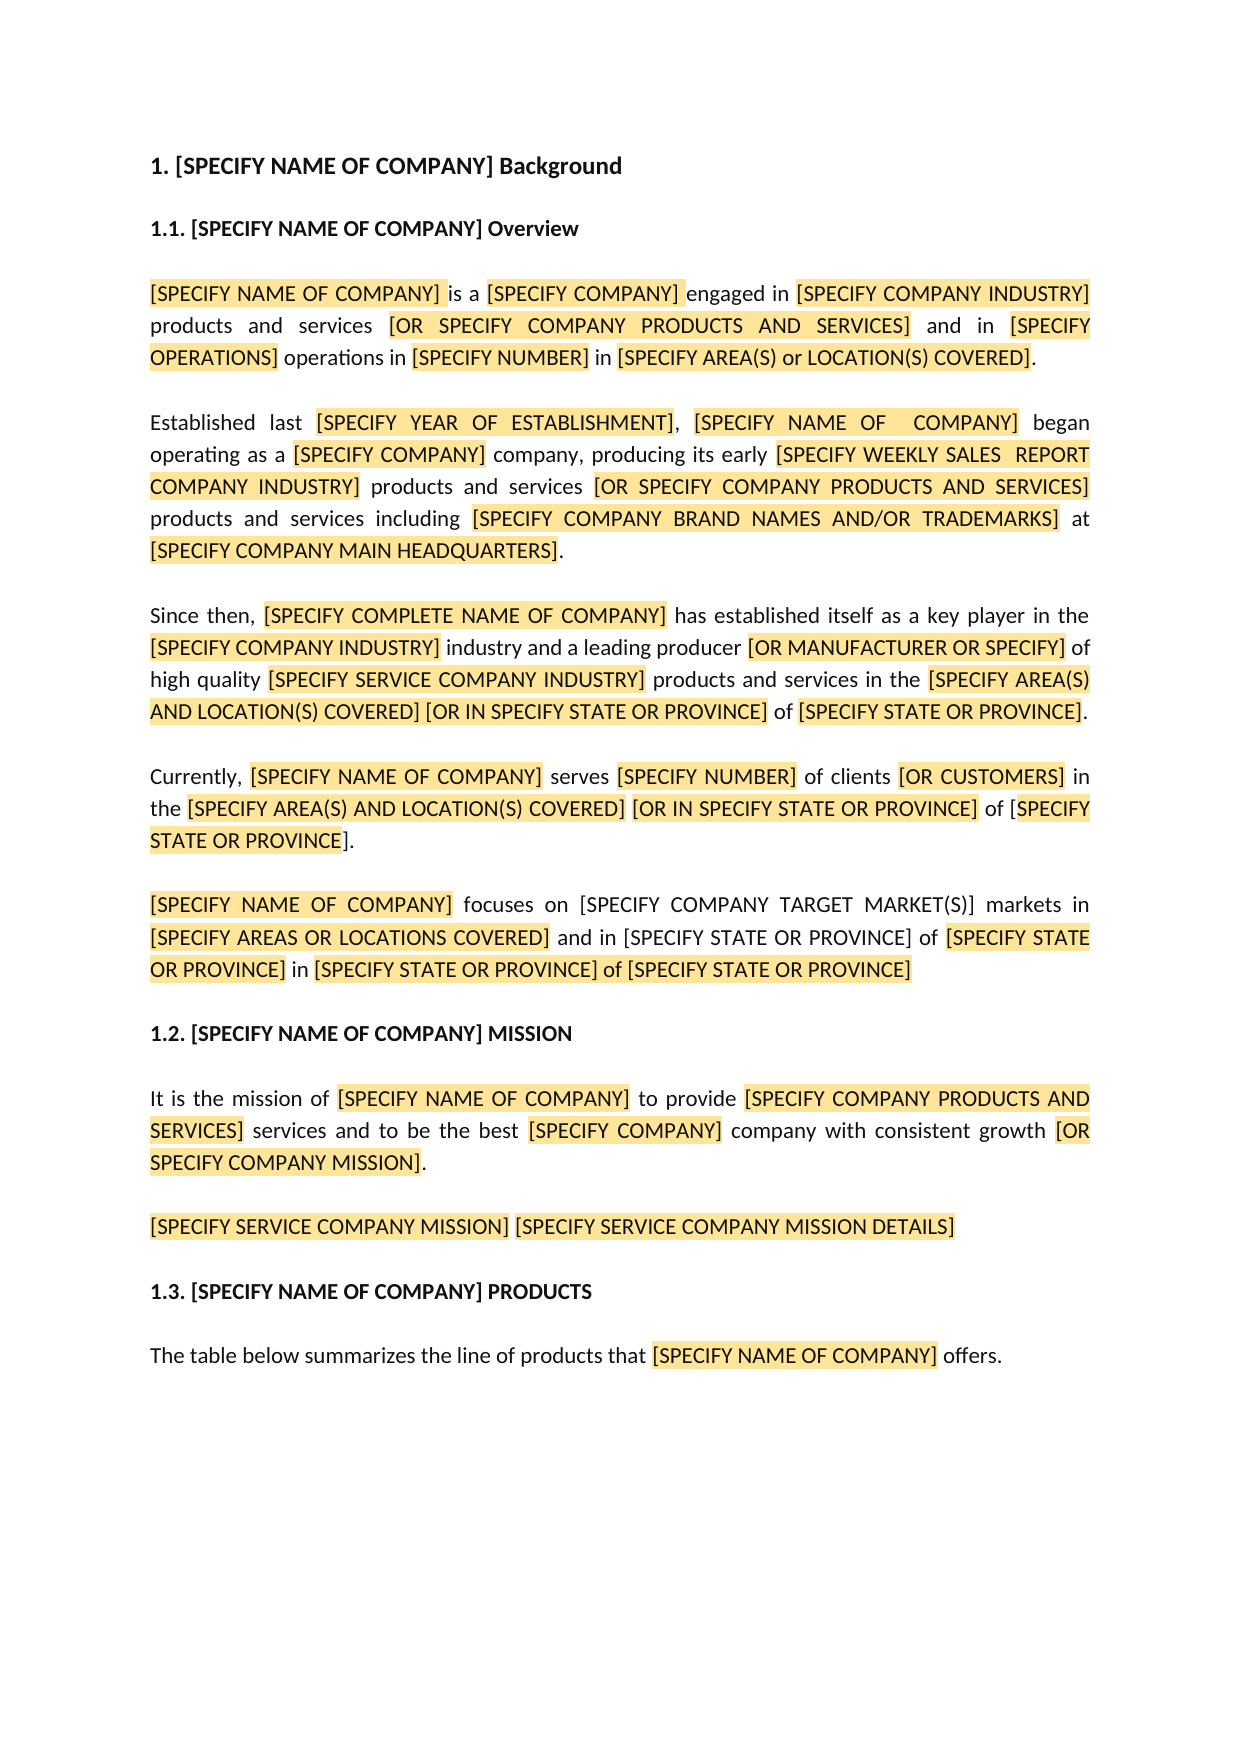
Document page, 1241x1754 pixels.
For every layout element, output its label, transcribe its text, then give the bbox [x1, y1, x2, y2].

text [SPECIFY SERVICE COMPANY MISSION] [SPECIFY SERVICE COMPANY MISSION DETAILS] [150, 1212, 1090, 1240]
text [SPECIFY NAME OF COMPANY] focuses on [SPECIFY COMPANY TARGET MARKET(S)] markets in [SPECIFY AREAS OR LOCATIONS COVERED] and in [SPECIFY STATE OR PROVINCE] of [SPECIFY STATE OR PROVINCE] in [SPECIFY STATE OR PROVINCE] of [SPECIFY STATE OR PROVINCE] [150, 891, 1090, 983]
text 1.1. [SPECIFY NAME OF COMPANY] Overview [150, 214, 1090, 243]
text Currently, [SPECIFY NAME OF COMPANY] serves [SPECIFY NUMBER] of clients [OR CUSTOMERS] in the [SPECIFY AREA(S) AND LOCATION(S) COVERED] [OR IN SPECIFY STATE OR PROVINCE] of [SPECIFY STATE OR PROVINCE]. [150, 762, 1090, 854]
text 1.2. [SPECIFY NAME OF COMPANY] MISSION [150, 1019, 1090, 1047]
text It is the mission of [SPECIFY NAME OF COMPANY] to provide [SPECIFY COMPANY PRODUCTS AND SERVICES] services and to be the best [SPECIFY COMPANY] company with consistent growth [OR SPECIFY COMPANY MISSION]. [150, 1084, 1090, 1176]
text [SPECIFY NAME OF COMPANY] is a [SPECIFY COMPANY] engaged in [SPECIFY COMPANY INDUSTRY] products and services [OR SPECIFY COMPANY PRODUCTS AND SERVICES] and in [SPECIFY OPERATIONS] operations in [SPECIFY NUMBER] in [SPECIFY AREA(S) or LOCATION(S) COVERED]. [150, 279, 1090, 371]
text 1.3. [SPECIFY NAME OF COMPANY] PRODUCTS [150, 1277, 1090, 1305]
text The table below summarizes the line of products that [SPECIFY NAME OF COMPANY] offers. [150, 1341, 652, 1369]
text 1. [SPECIFY NAME OF COMPANY] Background [150, 150, 1090, 211]
text Established last [SPECIFY YEAR OF ESTABLISHMENT], [SPECIFY NAME OF COMPANY] began operating as a [SPECIFY COMPANY] company, producing its early [SPECIFY WEEKLY SALES REPORT COMPANY INDUSTRY] products and services [OR SPECIFY COMPANY PRODUCTS AND SERVICES] products and services including [SPECIFY COMPANY BRAND NAMES AND/OR TRADEMARKS] at [SPECIFY COMPANY MAIN HEADQUARTERS]. [150, 408, 1090, 564]
text Since then, [SPECIFY COMPLETE NAME OF COMPANY] has established itself as a key player in the [SPECIFY COMPANY INDUSTRY] industry and a leading producer [OR MANUFACTURER OR SPECIFY] of high quality [SPECIFY SERVICE COMPANY INDUSTRY] products and services in the [SPECIFY AREA(S) AND LOCATION(S) COVERED] [OR IN SPECIFY STATE OR PROVINCE] of [SPECIFY STATE OR PROVINCE]. [150, 601, 1090, 725]
